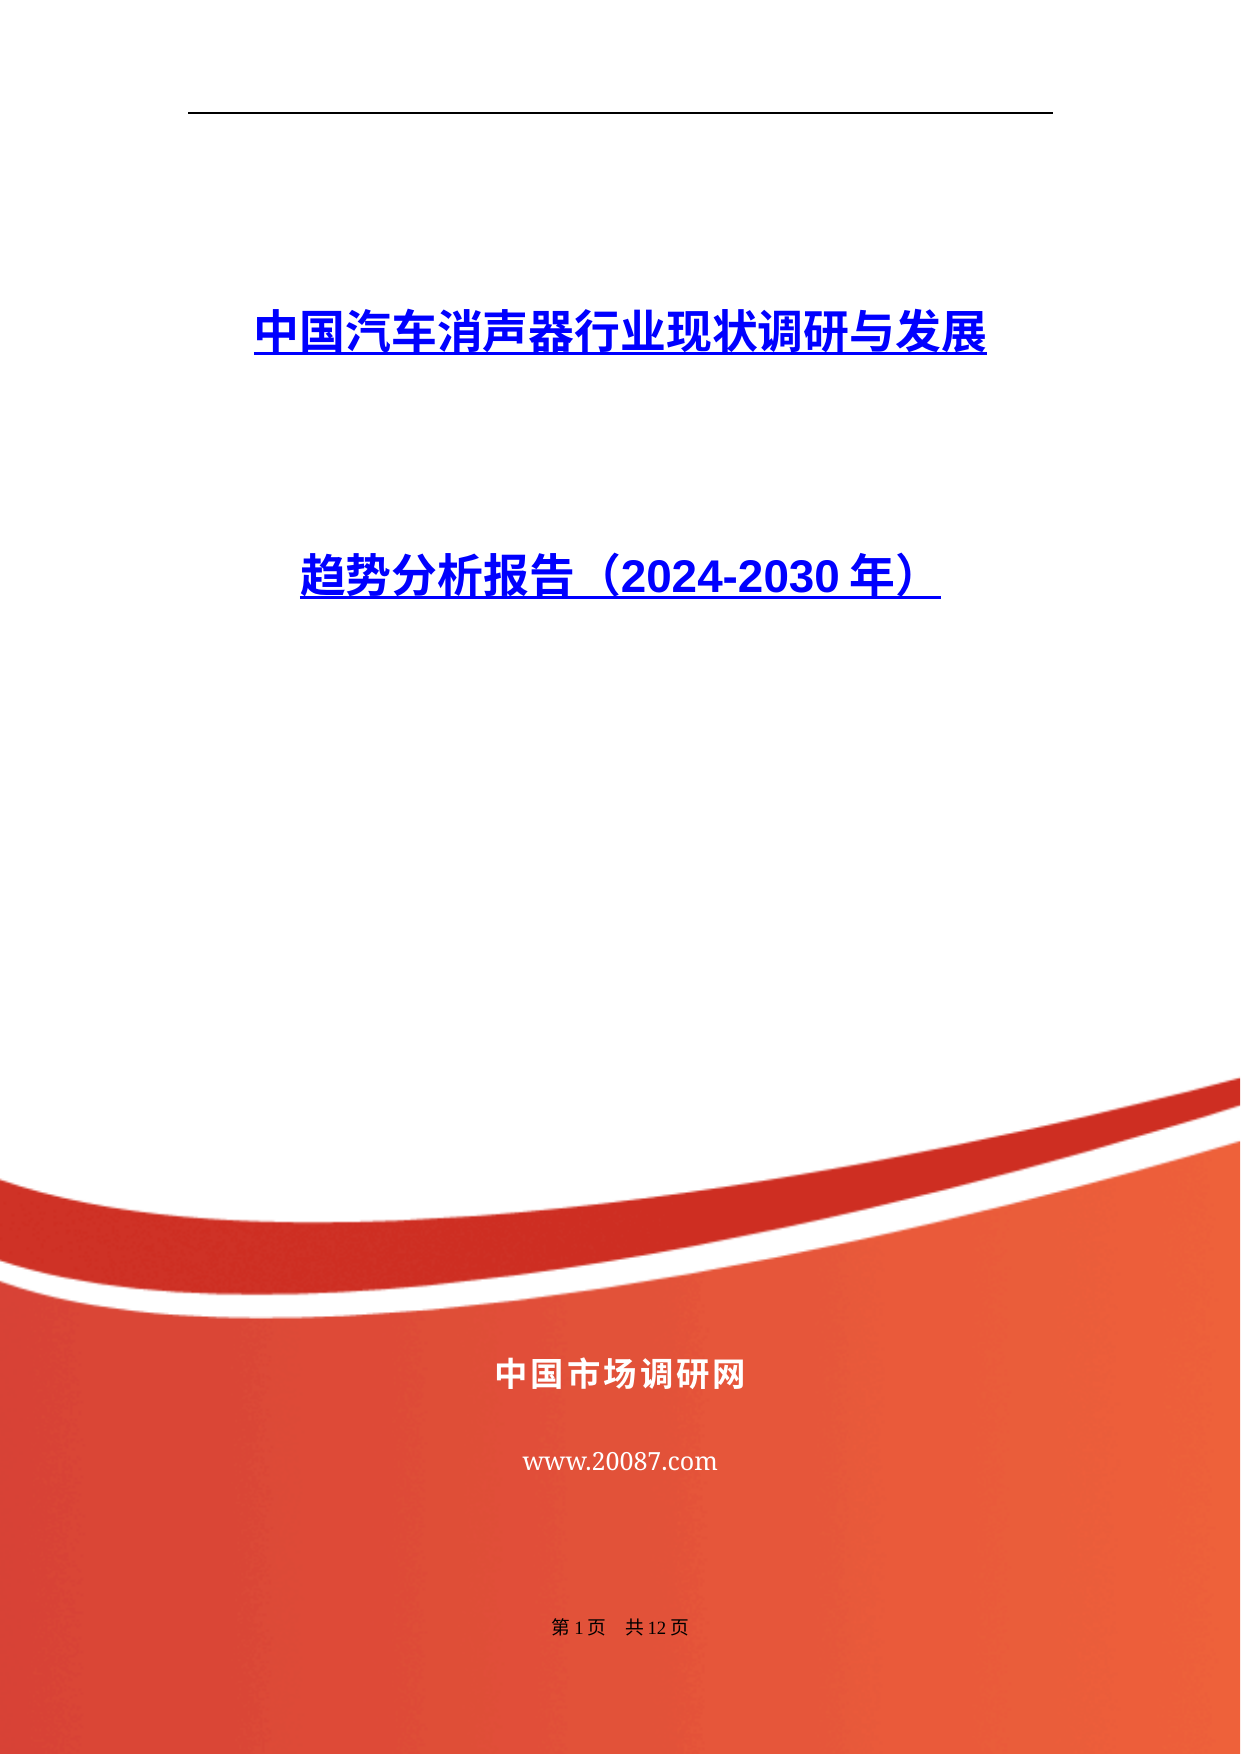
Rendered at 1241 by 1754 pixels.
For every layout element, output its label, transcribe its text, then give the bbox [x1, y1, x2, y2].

subtitle 中国市场调研网 [187, 1339, 1053, 1404]
table_header 中国汽车消声器行业现状调研与发展趋势分析报告（2024-2030年） [188, 207, 1053, 773]
picture [0, 1006, 1241, 1754]
text www.20087.com [187, 1428, 1053, 1493]
